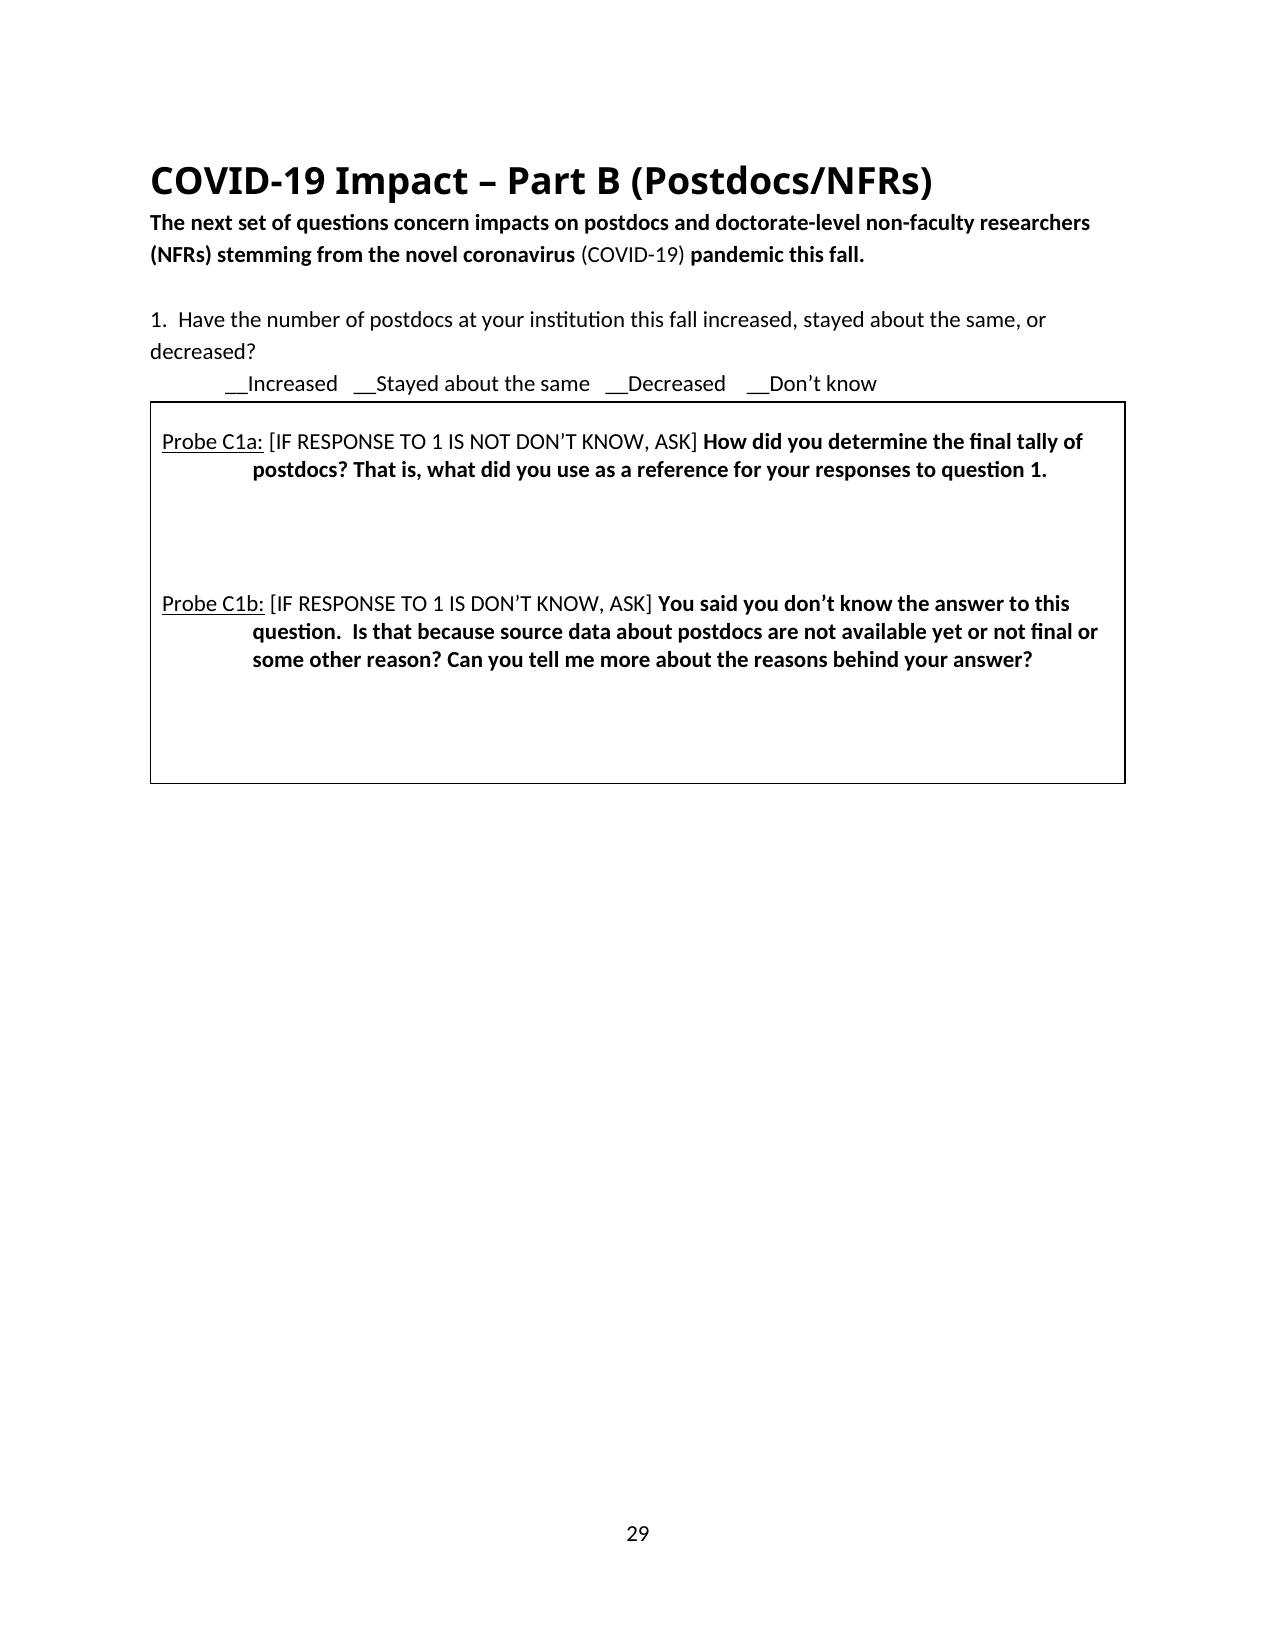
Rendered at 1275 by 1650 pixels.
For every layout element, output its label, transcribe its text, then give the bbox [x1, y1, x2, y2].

text The next set of questions concern impacts on postdocs and doctorate-level non-faculty researchers (NFRs) stemming from the novel coronavirus (COVID-19) pandemic this fall. [150, 208, 1125, 268]
subtitle COVID-19 Impact – Part B (Postdocs/NFRs) [150, 154, 1125, 205]
text __Increased __Stayed about the same __Decreased __Don’t know [150, 369, 1125, 397]
text 1. Have the number of postdocs at your institution this fall increased, stayed about the same, or decreased? [150, 305, 1125, 365]
table_header Probe C1a: [IF RESPONSE TO 1 IS NOT DON’T KNOW, ASK] How did you determine the final tally of postdocs? That is, what did you use as a reference for your responses to question 1. Probe C1b: [IF RESPONSE TO 1 IS DON’T KNOW, ASK] You said you don’t know the answer to this question. Is that because source data about postdocs are not available yet or not final or some other reason? Can you tell me more about the reasons behind your answer? [151, 403, 1124, 783]
